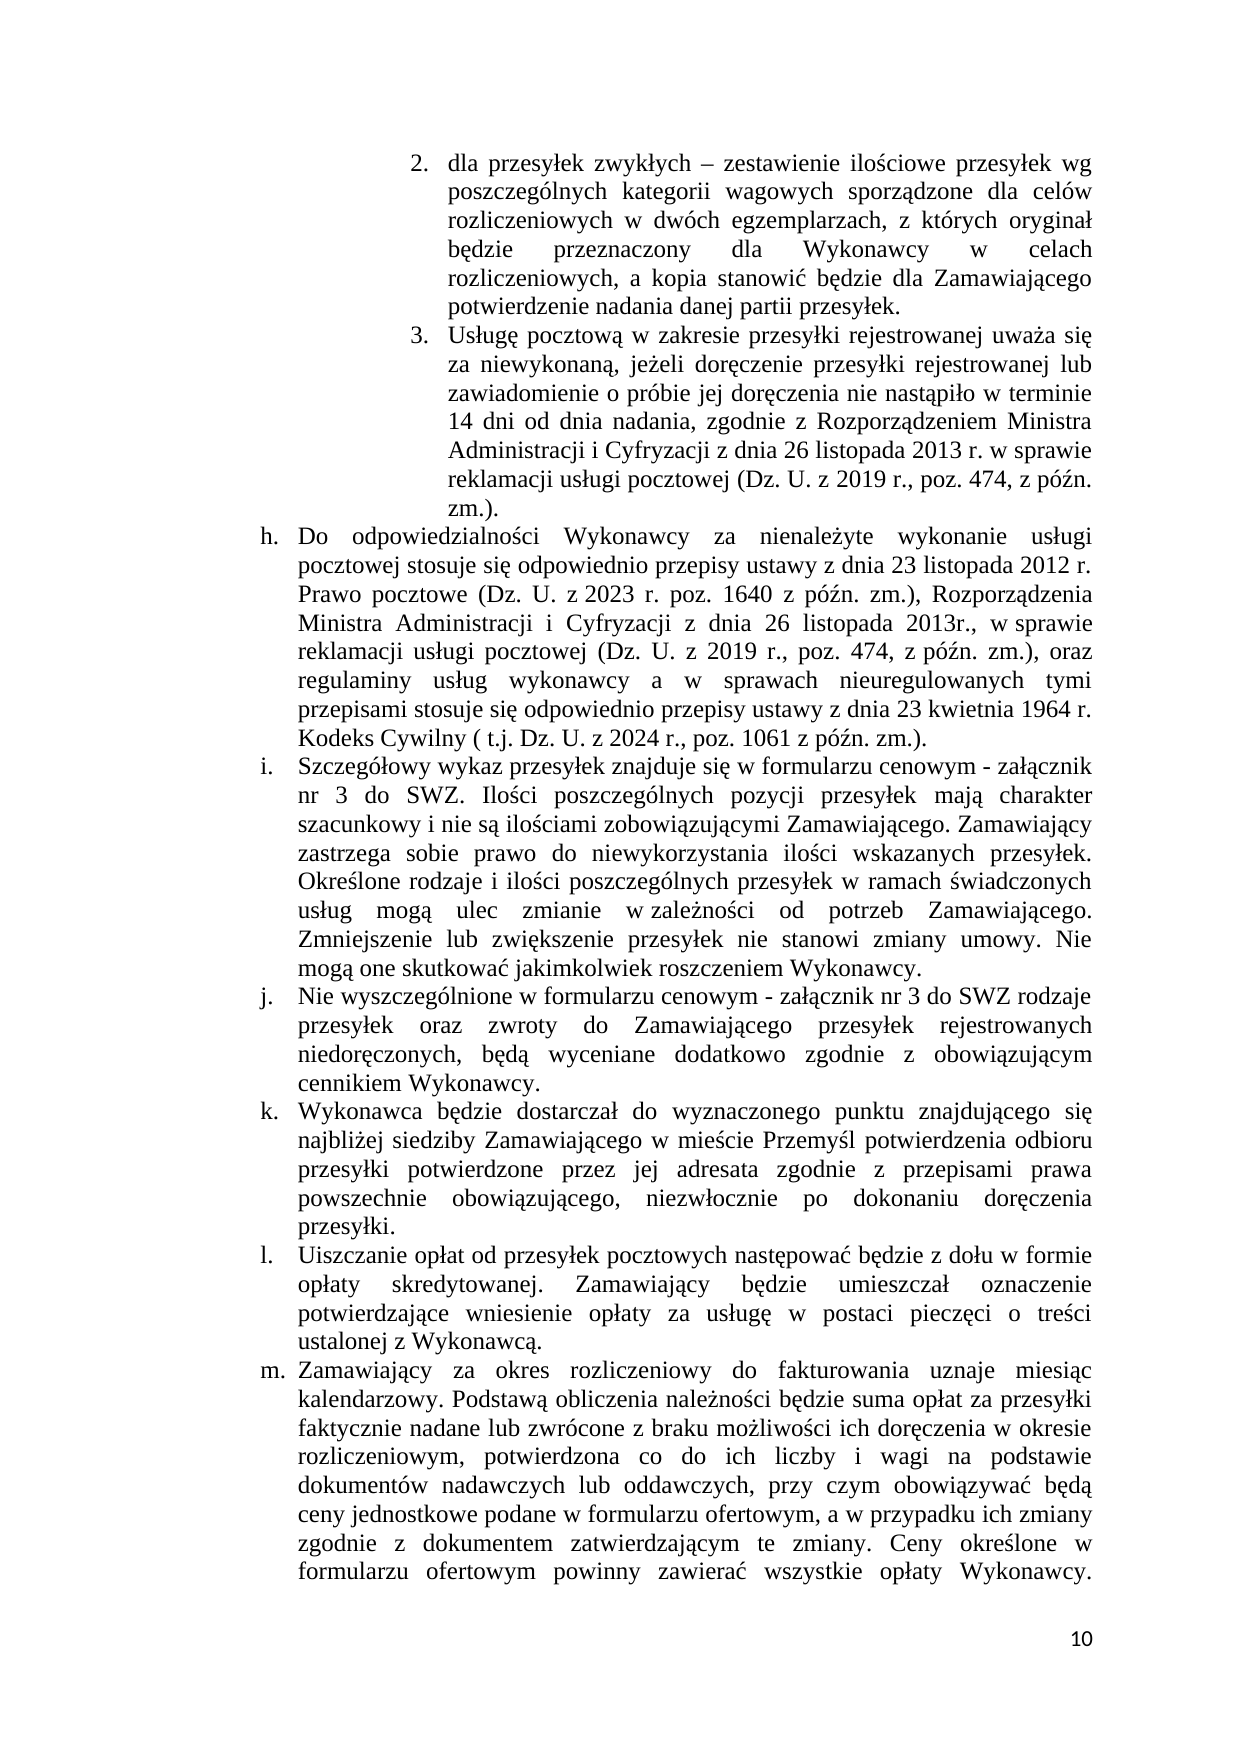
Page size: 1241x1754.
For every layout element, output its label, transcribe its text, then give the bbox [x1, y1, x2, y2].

list Szczegółowy wykaz przesyłek znajduje się w formularzu cenowym - załącznik nr 3 do SWZ. Ilości poszczególnych pozycji przesyłek mają charakter szacunkowy i nie są ilościami zobowiązującymi Zamawiającego. Zamawiający zastrzega sobie prawo do niewykorzystania ilości wskazanych przesyłek. Określone rodzaje i ilości poszczególnych przesyłek w ramach świadczonych usług mogą ulec zmianie w zależności od potrzeb Zamawiającego. Zmniejszenie lub zwiększenie przesyłek nie stanowi zmiany umowy. Nie mogą one skutkować jakimkolwiek roszczeniem Wykonawcy. [260, 751, 1093, 981]
list Uiszczanie opłat od przesyłek pocztowych następować będzie z dołu w formie opłaty skredytowanej. Zamawiający będzie umieszczał oznaczenie potwierdzające wniesienie opłaty za usługę w postaci pieczęci o treści ustalonej z Wykonawcą. [260, 1240, 1093, 1355]
list dla przesyłek zwykłych – zestawienie ilościowe przesyłek wg poszczególnych kategorii wagowych sporządzone dla celów rozliczeniowych w dwóch egzemplarzach, z których oryginał będzie przeznaczony dla Wykonawcy w celach rozliczeniowych, a kopia stanowić będzie dla Zamawiającego potwierdzenie nadania danej partii przesyłek. [410, 148, 1093, 320]
list Usługę pocztową w zakresie przesyłki rejestrowanej uważa się za niewykonaną, jeżeli doręczenie przesyłki rejestrowanej lub zawiadomienie o próbie jej doręczenia nie nastąpiło w terminie 14 dni od dnia nadania, zgodnie z Rozporządzeniem Ministra Administracji i Cyfryzacji z dnia 26 listopada 2013 r. w sprawie reklamacji usługi pocztowej (Dz. U. z 2019 r., poz. 474, z późn. zm.). [410, 320, 1093, 521]
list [260, 1355, 1093, 1585]
list Do odpowiedzialności Wykonawcy za nienależyte wykonanie usługi pocztowej stosuje się odpowiednio przepisy ustawy z dnia 23 listopada 2012 r. Prawo pocztowe (Dz. U. z 2023 r. poz. 1640 z późn. zm.), Rozporządzenia Ministra Administracji i Cyfryzacji z dnia 26 listopada 2013r., w sprawie reklamacji usługi pocztowej (Dz. U. z 2019 r., poz. 474, z późn. zm.), oraz regulaminy usług wykonawcy a w sprawach nieuregulowanych tymi przepisami stosuje się odpowiednio przepisy ustawy z dnia 23 kwietnia 1964 r. Kodeks Cywilny ( t.j. Dz. U. z 2024 r., poz. 1061 z późn. zm.). [260, 521, 1093, 751]
list Wykonawca będzie dostarczał do wyznaczonego punktu znajdującego się najbliżej siedziby Zamawiającego w mieście Przemyśl potwierdzenia odbioru przesyłki potwierdzone przez jej adresata zgodnie z przepisami prawa powszechnie obowiązującego, niezwłocznie po dokonaniu doręczenia przesyłki. [260, 1096, 1093, 1240]
list Nie wyszczególnione w formularzu cenowym - załącznik nr 3 do SWZ rodzaje przesyłek oraz zwroty do Zamawiającego przesyłek rejestrowanych niedoręczonych, będą wyceniane dodatkowo zgodnie z obowiązującym cennikiem Wykonawcy. [260, 981, 1093, 1096]
